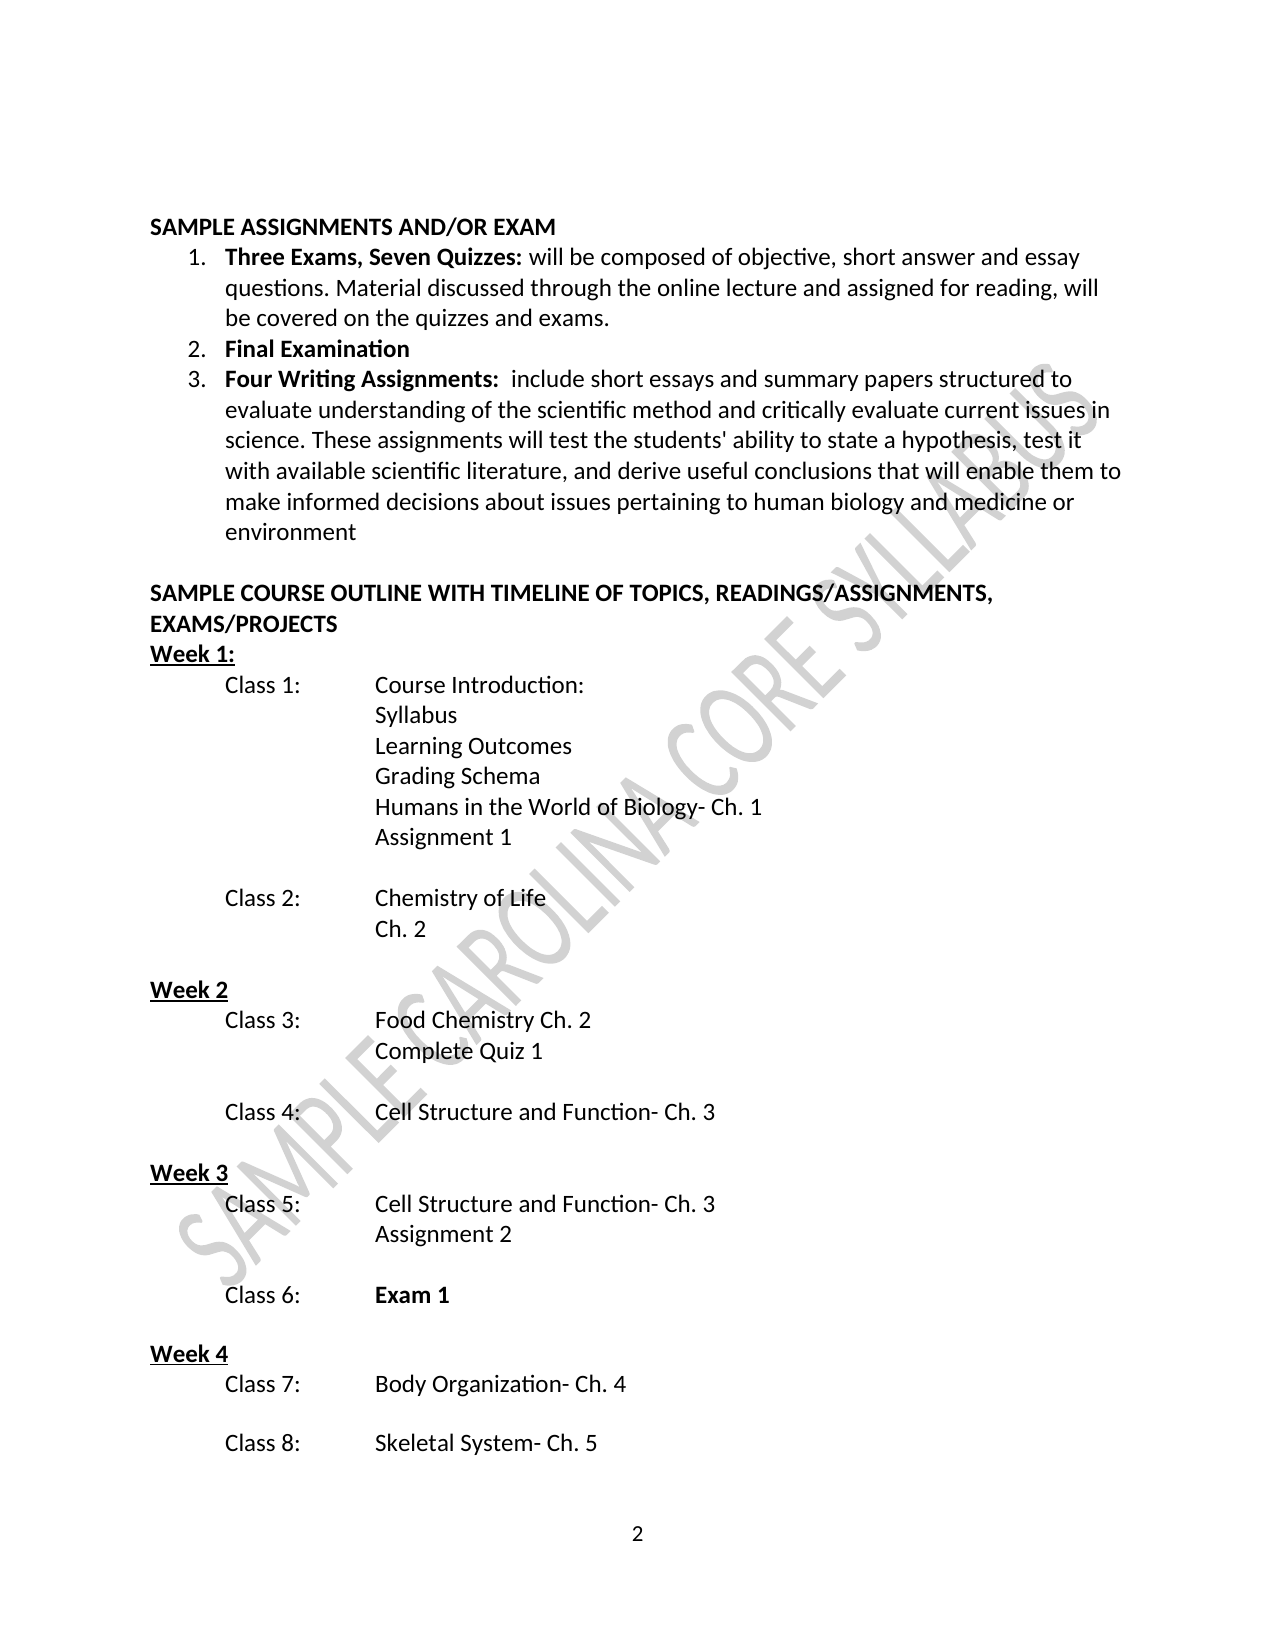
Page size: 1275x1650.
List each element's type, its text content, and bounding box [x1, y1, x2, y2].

text Assignment 1 [300, 821, 1125, 852]
text Class 1: Course Introduction: [150, 669, 1125, 699]
text Learning Outcomes [375, 730, 1125, 760]
text Humans in the World of Biology- Ch. 1 [300, 791, 1125, 821]
text Class 6: Exam 1 [150, 1279, 1125, 1310]
text Class 5: Cell Structure and Function- Ch. 3 [150, 1188, 1125, 1218]
text Week 2 [150, 974, 1125, 1004]
text Class 8: Skeletal System- Ch. 5 [150, 1427, 1125, 1457]
list Three Exams, Seven Quizzes: will be composed of objective, short answer and essay questions. Material discussed through the online lecture and assigned for reading, will be covered on the quizzes and exams. [187, 242, 1125, 333]
text Assignment 2 [300, 1218, 1125, 1249]
text Class 7: Body Organization- Ch. 4 [150, 1368, 1125, 1399]
text Class 4: Cell Structure and Function- Ch. 3 [150, 1096, 1125, 1127]
list Four Writing Assignments: include short essays and summary papers structured to evaluate understanding of the scientific method and critically evaluate current issues in science. These assignments will test the students' ability to state a hypothesis, test it with available scientific literature, and derive useful conclusions that will enable them to make informed decisions about issues pertaining to human biology and medicine or environment [187, 364, 1125, 547]
text SAMPLE ASSIGNMENTS AND/OR EXAM [150, 211, 1125, 242]
text Ch. 2 [300, 913, 1125, 943]
text Class 2: Chemistry of Life [150, 882, 1125, 913]
text Week 4 [150, 1338, 1125, 1368]
text Week 3 [150, 1157, 1125, 1188]
text Class 3: Food Chemistry Ch. 2 [150, 1004, 1125, 1035]
text SAMPLE COURSE OUTLINE WITH TIMELINE OF TOPICS, READINGS/ASSIGNMENTS, EXAMS/PROJECTS [150, 577, 1125, 638]
text Week 1: [150, 638, 1125, 669]
text Complete Quiz 1 [300, 1035, 1125, 1066]
text Syllabus [375, 699, 1125, 730]
text Grading Schema [375, 760, 1125, 791]
list Final Examination [187, 333, 1125, 364]
